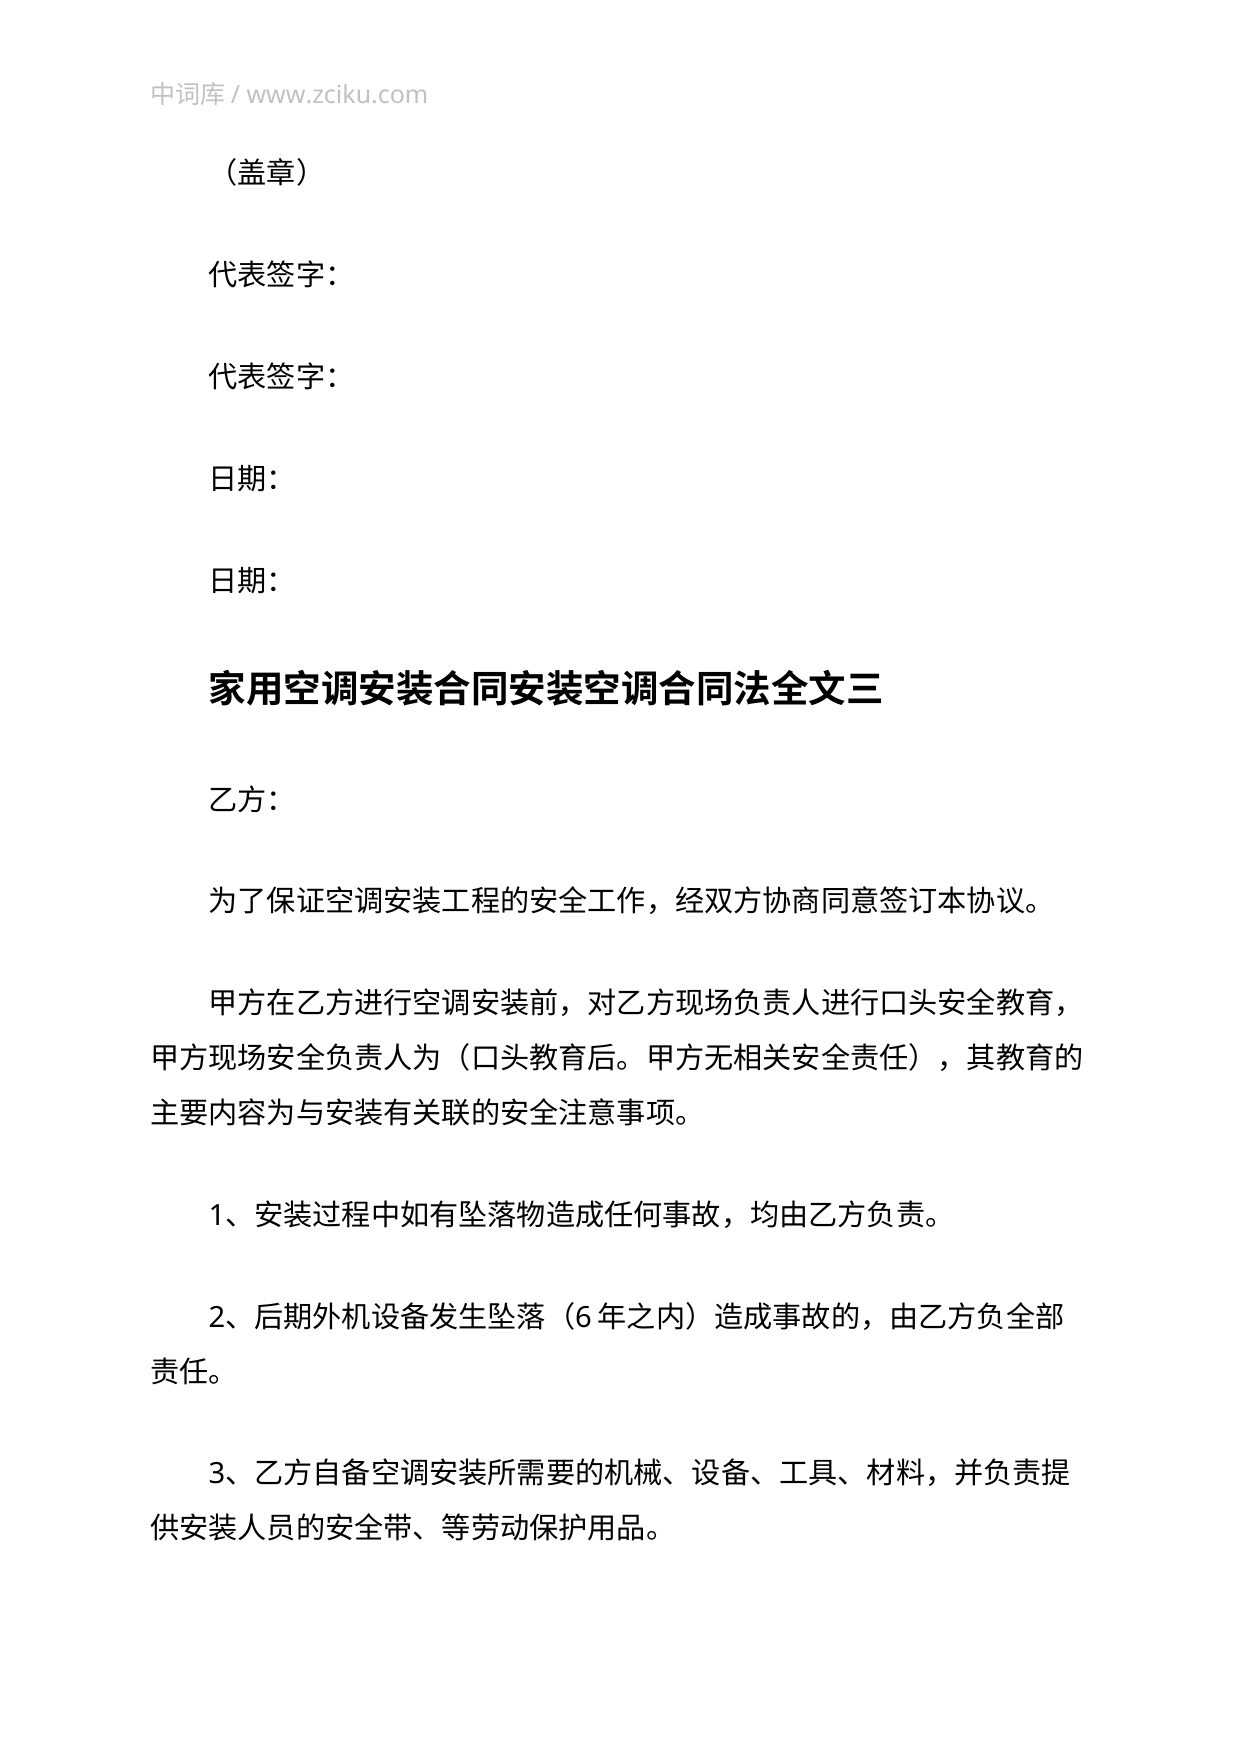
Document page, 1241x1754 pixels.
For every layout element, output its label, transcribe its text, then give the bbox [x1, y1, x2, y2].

text 为了保证空调安装工程的安全工作，经双方协商同意签订本协议。 [150, 878, 1090, 920]
text 甲方在乙方进行空调安装前，对乙方现场负责人进行口头安全教育，甲方现场安全负责人为（口头教育后。甲方无相关安全责任），其教育的主要内容为与安装有关联的安全注意事项。 [150, 980, 1090, 1132]
text （盖章） [150, 150, 1090, 192]
text 代表签字： [150, 353, 1090, 396]
text 2、后期外机设备发生坠落（6年之内）造成事故的，由乙方负全部责任。 [150, 1293, 1090, 1391]
text 代表签字： [150, 252, 1090, 294]
text 乙方： [150, 776, 1090, 818]
text 家用空调安装合同安装空调合同法全文三 [150, 659, 1090, 713]
text 1、安装过程中如有坠落物造成任何事故，均由乙方负责。 [150, 1191, 1090, 1234]
text 日期： [150, 557, 1090, 599]
text 3、乙方自备空调安装所需要的机械、设备、工具、材料，并负责提供安装人员的安全带、等劳动保护用品。 [150, 1450, 1090, 1547]
text 日期： [150, 455, 1090, 498]
